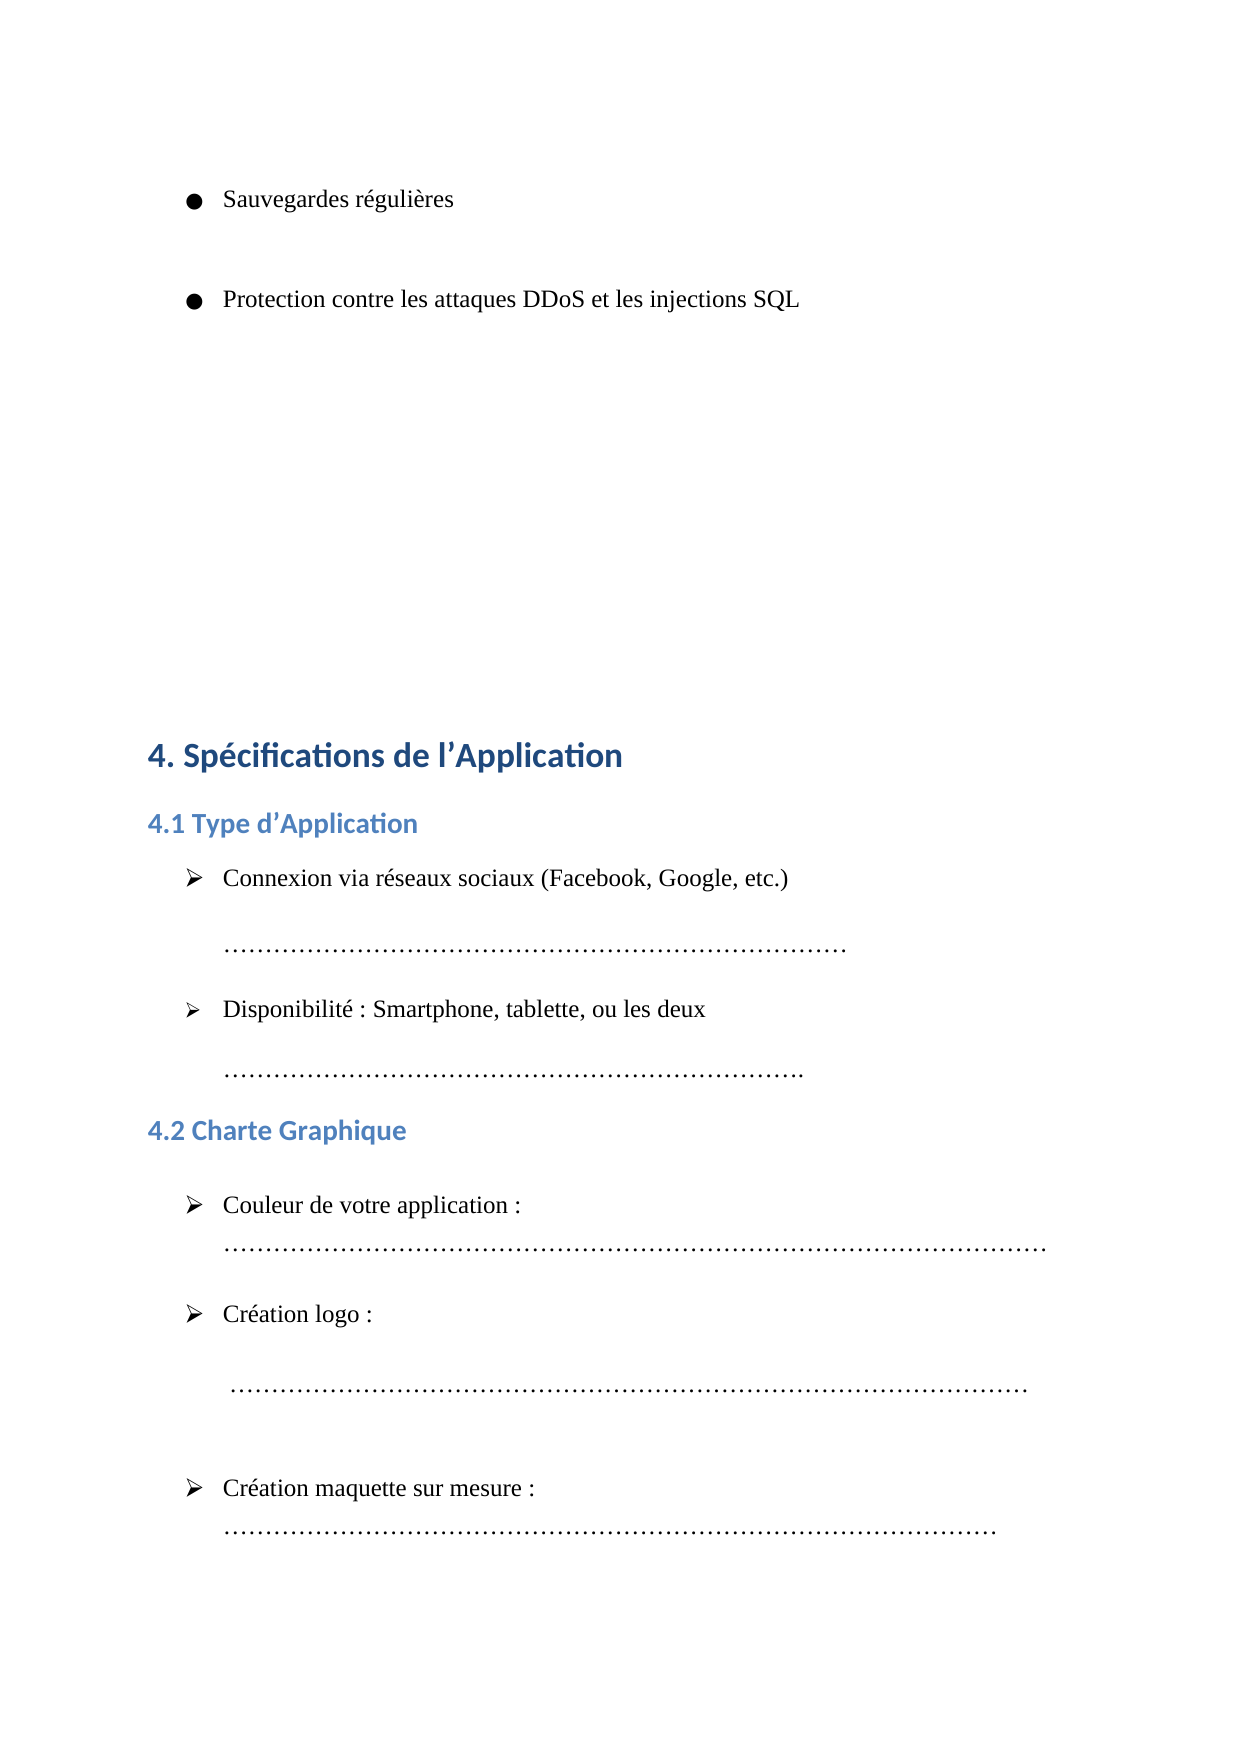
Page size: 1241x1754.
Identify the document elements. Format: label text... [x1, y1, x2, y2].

list Protection contre les attaques DDoS et les injections SQL [185, 277, 1093, 319]
list Création logo : [185, 1285, 1093, 1336]
list Disponibilité : Smartphone, tablette, ou les deux [185, 987, 1093, 1029]
list Couleur de votre application : ……………………………………………………………………………………… [185, 1176, 1093, 1256]
text …………………………………………………………………………………… [223, 1369, 1093, 1398]
text 4.2 Charte Graphique [148, 1112, 1093, 1148]
list Connexion via réseaux sociaux (Facebook, Google, etc.) [185, 849, 1093, 901]
text ………………………………………………………………… [223, 929, 1093, 958]
text 4.1 Type d’Application [148, 805, 1093, 841]
list Création maquette sur mesure : ………………………………………………………………………………… [185, 1460, 1093, 1540]
list Sauvegardes régulières [185, 176, 1093, 219]
text 4. Spécifications de l’Application [148, 733, 1093, 776]
text ……………………………………………………………. [223, 1054, 1093, 1083]
